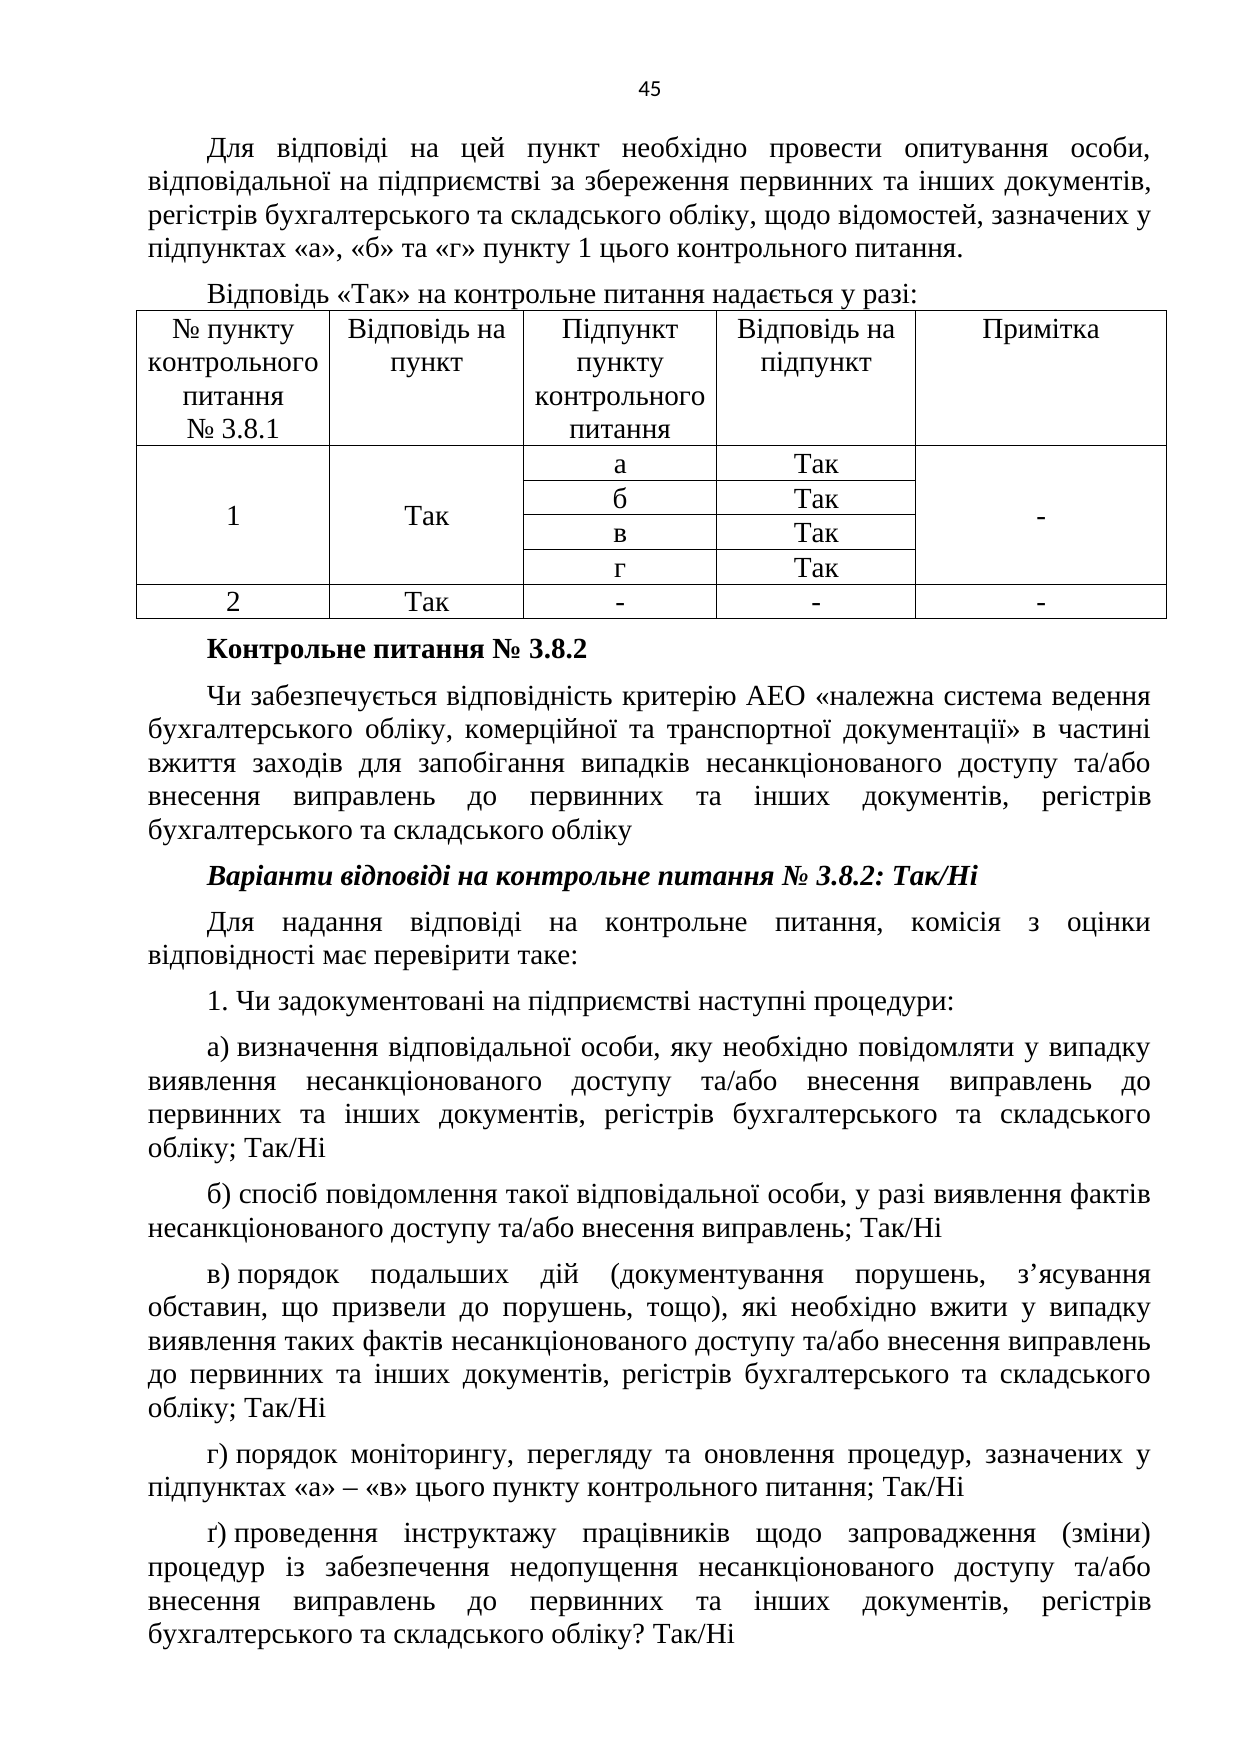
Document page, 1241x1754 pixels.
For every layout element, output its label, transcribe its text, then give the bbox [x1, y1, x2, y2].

table_header Відповідь на пункт [330, 311, 523, 445]
list в) порядок подальших дій (документування порушень, з’ясування обставин, що призвели до порушень, тощо), які необхідно вжити у випадку виявлення таких фактів несанкціонованого доступу та/або внесення виправлень до первинних та інших документів, регістрів бухгалтерського та складського обліку; Так/Ні [148, 1256, 1152, 1423]
table_cell - [916, 446, 1166, 583]
table_cell б [524, 481, 716, 514]
table_cell Так [330, 446, 523, 583]
table_cell Так [717, 446, 915, 480]
text Для надання відповіді на контрольне питання, комісія з оцінки відповідності має перевірити таке: [148, 904, 1152, 971]
list г) порядок моніторингу, перегляду та оновлення процедур, зазначених у підпунктах «а» – «в» цього пункту контрольного питання; Так/Ні [148, 1436, 1152, 1503]
table_header Примітка [916, 311, 1166, 445]
table_cell в [524, 515, 716, 549]
table_cell Так [330, 585, 523, 618]
list б) спосіб повідомлення такої відповідальної особи, у разі виявлення фактів несанкціонованого доступу та/або внесення виправлень; Так/Ні [148, 1176, 1152, 1243]
table_cell 1 [137, 446, 329, 583]
table_cell Так [717, 550, 915, 583]
table_cell г [524, 550, 716, 583]
table_cell а [524, 446, 716, 480]
text а) визначення відповідальної особи, яку необхідно повідомляти у випадку виявлення несанкціонованого доступу та/або внесення виправлень до первинних та інших документів, регістрів бухгалтерського та складського обліку; Так/Ні [148, 1029, 1152, 1164]
list ґ) проведення інструктажу працівників щодо запровадження (зміни) процедур із забезпечення недопущення несанкціонованого доступу та/або внесення виправлень до первинних та інших документів, регістрів бухгалтерського та складського обліку? Так/Ні [148, 1516, 1152, 1650]
table_header Відповідь на підпункт [717, 311, 915, 445]
text Чи забезпечується відповідність критерію АЕО «належна система ведення бухгалтерського обліку, комерційної та транспортної документації» в частині вжиття заходів для запобігання випадків несанкціонованого доступу та/або внесення виправлень до первинних та інших документів, регістрів бухгалтерського та складського обліку [148, 678, 1152, 845]
text Варіанти відповіді на контрольне питання № 3.8.2: Так/Ні [148, 858, 1152, 891]
table_cell Так [717, 515, 915, 549]
text Для відповіді на цей пункт необхідно провести опитування особи, відповідальної на підприємстві за збереження первинних та інших документів, регістрів бухгалтерського та складського обліку, щодо відомостей, зазначених у підпунктах «а», «б» та «г» пункту 1 цього контрольного питання. [148, 130, 1152, 264]
table_header Підпункт пункту контрольного питання [524, 311, 716, 445]
table_cell 2 [137, 585, 329, 618]
table_cell - [524, 585, 716, 618]
text Відповідь «Так» на контрольне питання надається у разі: [148, 276, 1152, 310]
table_cell - [916, 585, 1166, 618]
text Контрольне питання № 3.8.2 [148, 632, 1152, 665]
text 1. Чи задокументовані на підприємстві наступні процедури: [158, 983, 1152, 1017]
table_cell Так [717, 481, 915, 514]
table_header № пункту контрольного питання № 3.8.1 [137, 311, 329, 445]
table_cell - [717, 585, 915, 618]
